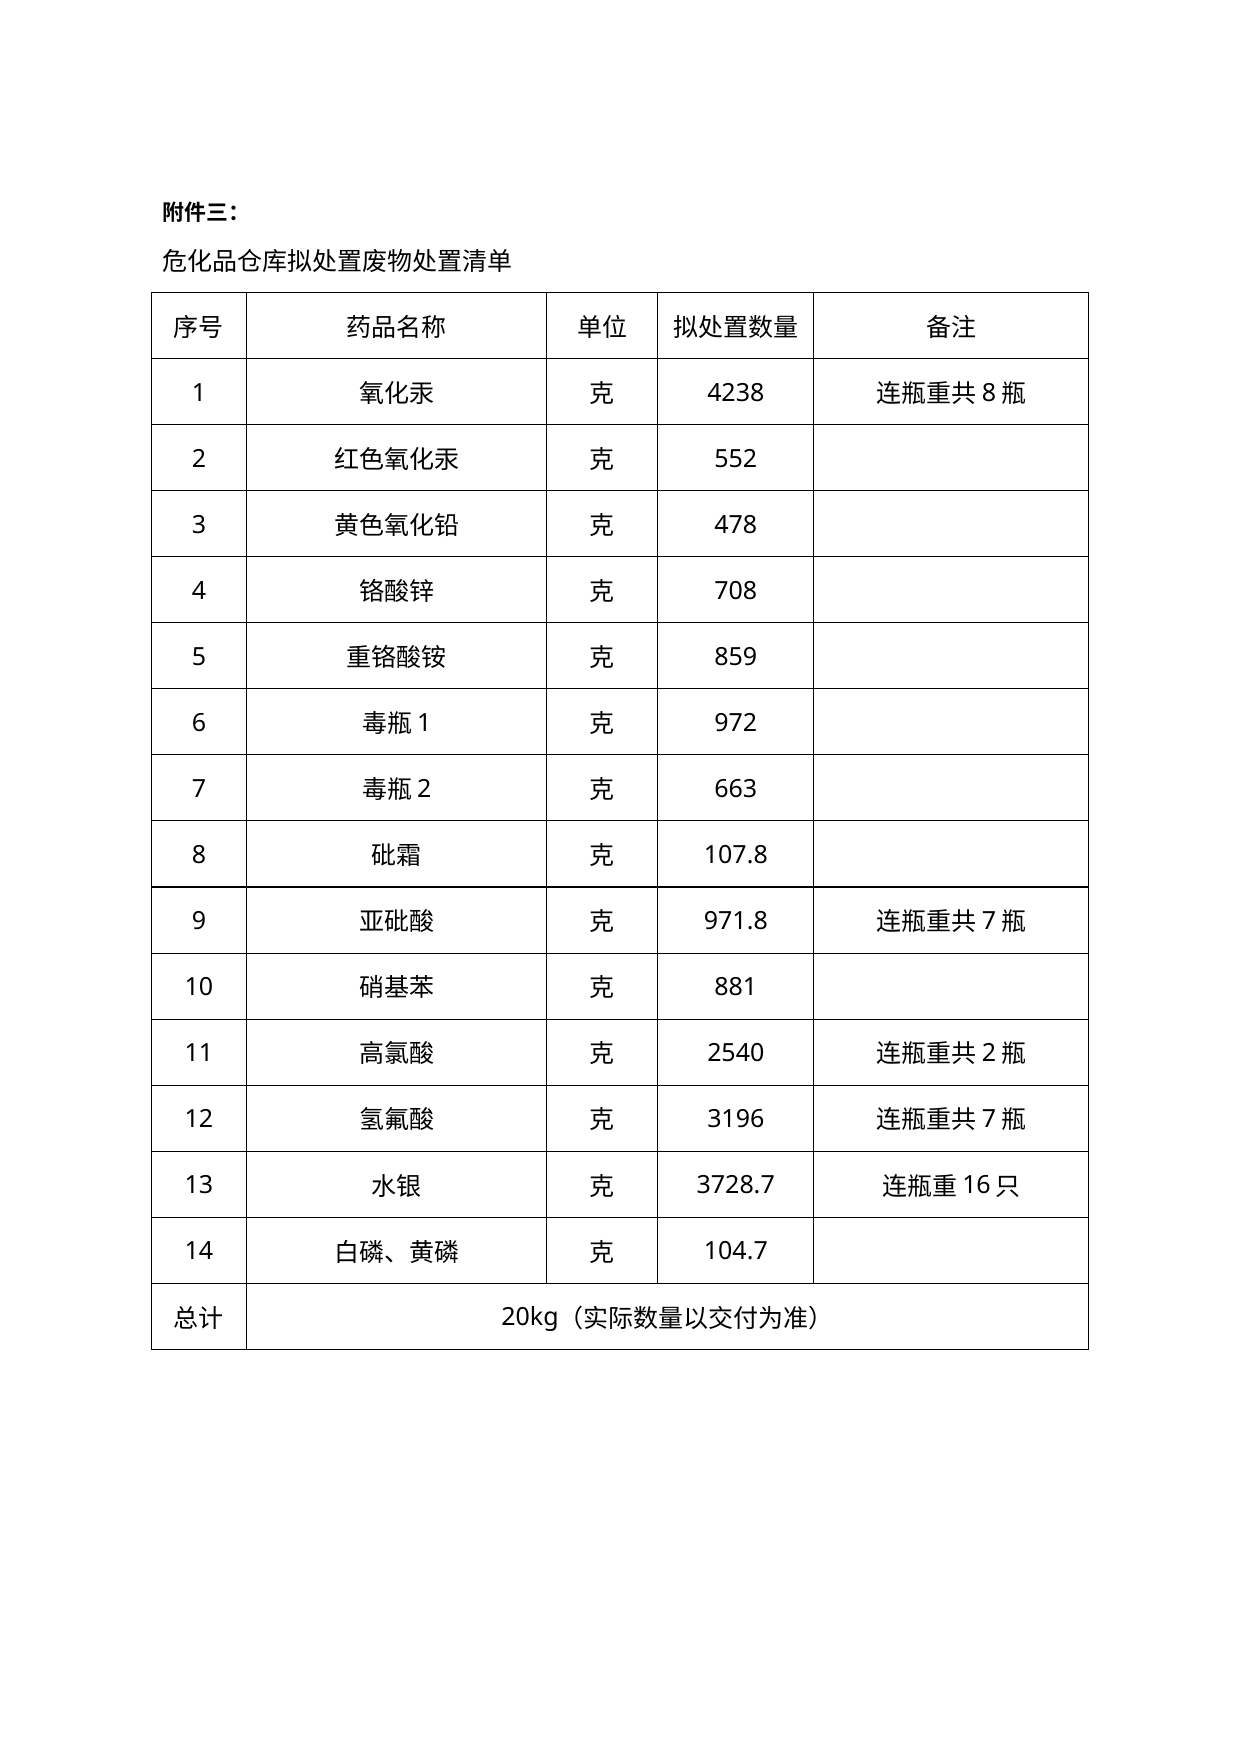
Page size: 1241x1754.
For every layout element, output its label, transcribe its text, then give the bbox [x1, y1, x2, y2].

table_cell 毒瓶2 [247, 755, 546, 820]
table_cell 2540 [658, 1020, 813, 1084]
table_cell 亚砒酸 [247, 888, 546, 952]
table_cell 连瓶重共8瓶 [814, 359, 1088, 424]
table_cell 克 [547, 425, 657, 490]
table_cell 硝基苯 [247, 954, 546, 1018]
table_cell 478 [658, 491, 813, 556]
table_cell 黄色氧化铅 [247, 491, 546, 556]
table_cell 881 [658, 954, 813, 1018]
table_cell 克 [547, 954, 657, 1018]
table_cell 连瓶重共7瓶 [814, 1086, 1088, 1151]
table_cell 克 [547, 689, 657, 754]
table_cell 毒瓶1 [247, 689, 546, 754]
table_cell 克 [547, 821, 657, 886]
table_cell [814, 689, 1088, 754]
table_cell 高氯酸 [247, 1020, 546, 1084]
table_cell 14 [152, 1218, 246, 1283]
table_cell 10 [152, 954, 246, 1018]
table_cell 重铬酸铵 [247, 623, 546, 688]
table_cell 3196 [658, 1086, 813, 1151]
table_cell 9 [152, 888, 246, 952]
table_cell [814, 821, 1088, 886]
table_cell 12 [152, 1086, 246, 1151]
table_cell [814, 425, 1088, 490]
table_cell 砒霜 [247, 821, 546, 886]
table_cell 单位 [547, 293, 657, 358]
table_cell 连瓶重共2瓶 [814, 1020, 1088, 1084]
table_cell 6 [152, 689, 246, 754]
table_cell 水银 [247, 1152, 546, 1217]
table_cell 5 [152, 623, 246, 688]
table_cell 连瓶重共7瓶 [814, 888, 1088, 952]
table_cell [814, 623, 1088, 688]
table_cell 13 [152, 1152, 246, 1217]
table_cell [814, 557, 1088, 622]
table_cell 总计 [152, 1284, 246, 1349]
table_cell 7 [152, 755, 246, 820]
table_cell 859 [658, 623, 813, 688]
table_cell 白磷、黄磷 [247, 1218, 546, 1283]
table_cell [814, 954, 1088, 1018]
table_cell 铬酸锌 [247, 557, 546, 622]
table_cell 971.8 [658, 888, 813, 952]
table_cell 氧化汞 [247, 359, 546, 424]
table_cell 克 [547, 755, 657, 820]
table_cell 克 [547, 557, 657, 622]
table_cell 552 [658, 425, 813, 490]
table_cell 克 [547, 1218, 657, 1283]
table_cell 107.8 [658, 821, 813, 886]
table_cell 克 [547, 1086, 657, 1151]
table_cell 克 [547, 888, 657, 952]
table_cell 11 [152, 1020, 246, 1084]
table_cell [814, 1218, 1088, 1283]
table_cell 708 [658, 557, 813, 622]
table_cell [814, 755, 1088, 820]
table_header 附件三： 危化品仓库拟处置废物处置清单 [151, 195, 1089, 292]
table_cell 克 [547, 359, 657, 424]
table_cell 克 [547, 491, 657, 556]
table_cell 104.7 [658, 1218, 813, 1283]
table_cell 克 [547, 1020, 657, 1084]
table_cell 克 [547, 1152, 657, 1217]
table_cell 药品名称 [247, 293, 546, 358]
table_cell 2 [152, 425, 246, 490]
table_cell 4238 [658, 359, 813, 424]
table_cell 3 [152, 491, 246, 556]
table_cell 8 [152, 821, 246, 886]
table_cell 序号 [152, 293, 246, 358]
table_cell 拟处置数量 [658, 293, 813, 358]
table_cell 氢氟酸 [247, 1086, 546, 1151]
table_cell 1 [152, 359, 246, 424]
table_cell 4 [152, 557, 246, 622]
table_cell 3728.7 [658, 1152, 813, 1217]
table_cell [814, 491, 1088, 556]
table_cell 红色氧化汞 [247, 425, 546, 490]
table_cell 连瓶重16只 [814, 1152, 1088, 1217]
table_cell 克 [547, 623, 657, 688]
table_cell 备注 [814, 293, 1088, 358]
table_cell 20kg（实际数量以交付为准） [247, 1284, 1088, 1349]
table_cell 972 [658, 689, 813, 754]
table_cell 663 [658, 755, 813, 820]
